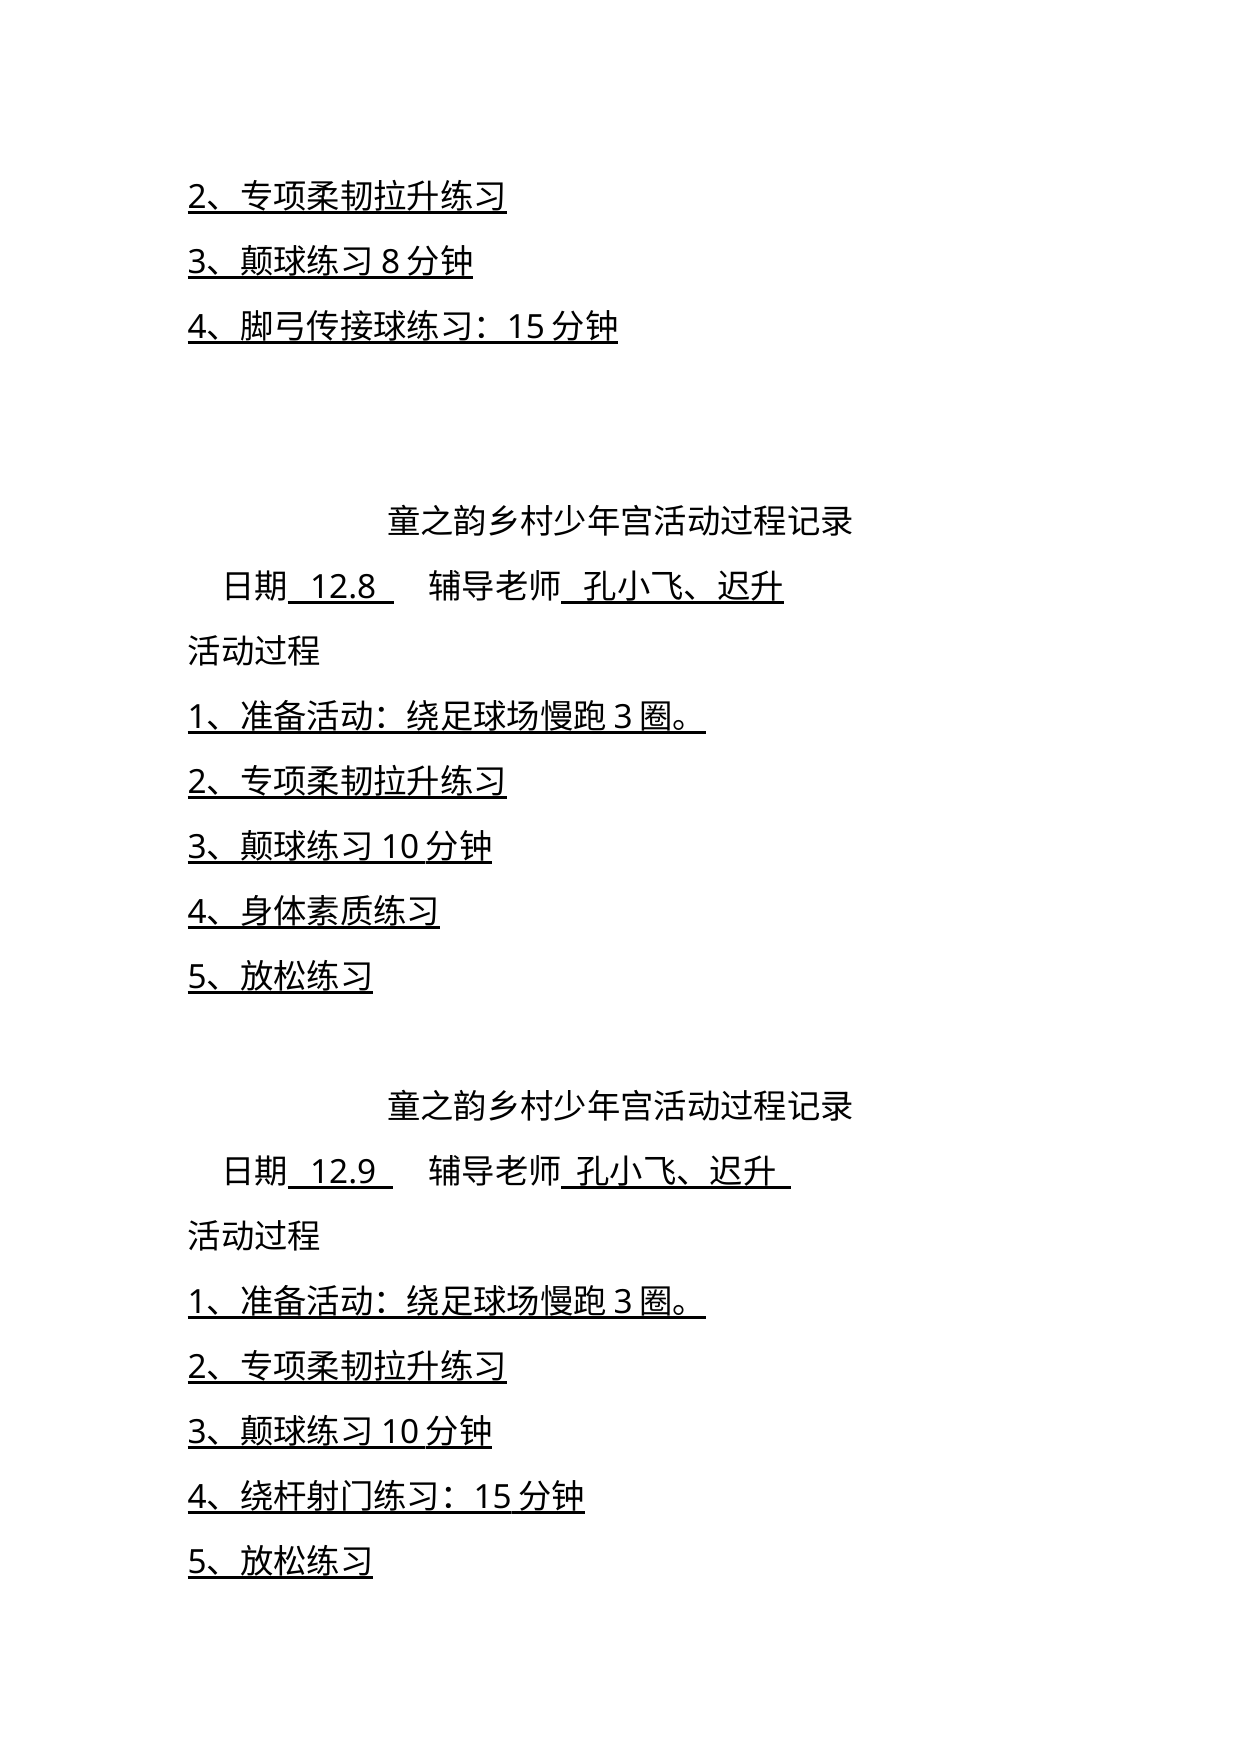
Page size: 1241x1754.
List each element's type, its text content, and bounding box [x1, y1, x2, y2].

text 5、放松练习 [187, 1527, 1053, 1592]
text 3、颠球练习 10分钟 [187, 1397, 1053, 1462]
text 童之韵乡村少年宫活动过程记录 [187, 1072, 1053, 1137]
text 4、身体素质练习 [187, 877, 1053, 942]
text 日期 12.9 辅导老师 孔小飞、迟升 [187, 1137, 1053, 1202]
text 3、颠球练习 8分钟 [187, 227, 1053, 292]
text 1、准备活动：绕足球场慢跑3圈。 [187, 682, 1053, 747]
text 2、专项柔韧拉升练习 [187, 1332, 1053, 1397]
text 2、专项柔韧拉升练习 [187, 162, 1053, 227]
text 活动过程 [187, 1202, 1053, 1267]
text 5、放松练习 [187, 942, 1053, 1007]
text 1、准备活动：绕足球场慢跑3圈。 [187, 1267, 1053, 1332]
text 活动过程 [187, 617, 1053, 682]
text 2、专项柔韧拉升练习 [187, 747, 1053, 812]
text 童之韵乡村少年宫活动过程记录 [187, 487, 1053, 552]
text 日期 12.8 辅导老师 孔小飞、迟升 [187, 552, 1053, 617]
text 3、颠球练习 10分钟 [187, 812, 1053, 877]
text 4、绕杆射门练习：15分钟 [187, 1462, 1053, 1527]
text 4、脚弓传接球练习：15分钟 [187, 292, 1053, 357]
